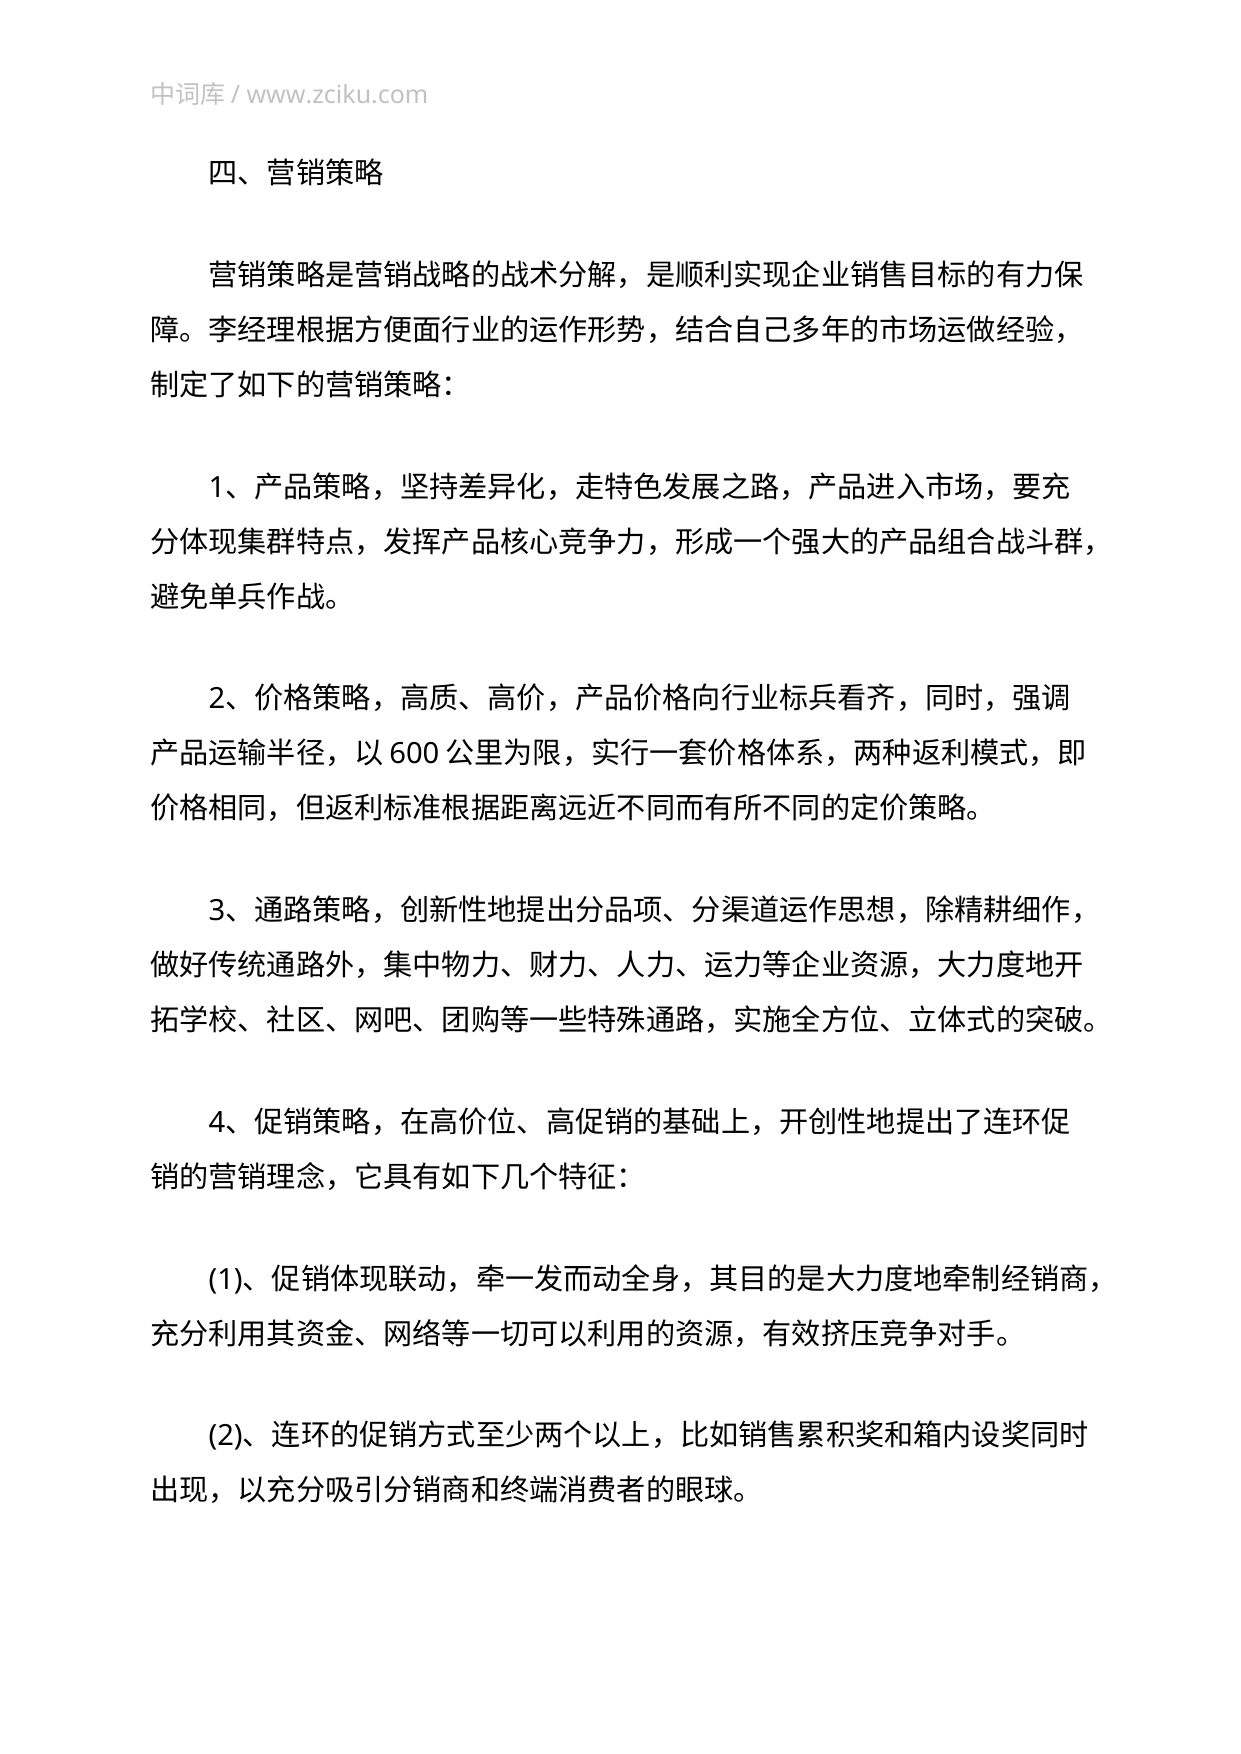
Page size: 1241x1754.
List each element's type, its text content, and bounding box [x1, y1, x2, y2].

text (1)、促销体现联动，牵一发而动全身，其目的是大力度地牵制经销商，充分利用其资金、网络等一切可以利用的资源，有效挤压竞争对手。 [150, 1255, 1090, 1352]
text 2、价格策略，高质、高价，产品价格向行业标兵看齐，同时，强调产品运输半径，以600公里为限，实行一套价格体系，两种返利模式，即价格相同，但返利标准根据距离远近不同而有所不同的定价策略。 [150, 675, 1090, 827]
text 四、营销策略 [150, 150, 1090, 192]
text 营销策略是营销战略的战术分解，是顺利实现企业销售目标的有力保障。李经理根据方便面行业的运作形势，结合自己多年的市场运做经验，制定了如下的营销策略： [150, 252, 1090, 404]
text 4、促销策略，在高价位、高促销的基础上，开创性地提出了连环促销的营销理念，它具有如下几个特征： [150, 1098, 1090, 1196]
text (2)、连环的促销方式至少两个以上，比如销售累积奖和箱内设奖同时出现，以充分吸引分销商和终端消费者的眼球。 [150, 1412, 1090, 1509]
text 1、产品策略，坚持差异化，走特色发展之路，产品进入市场，要充分体现集群特点，发挥产品核心竞争力，形成一个强大的产品组合战斗群，避免单兵作战。 [150, 463, 1090, 616]
text 3、通路策略，创新性地提出分品项、分渠道运作思想，除精耕细作，做好传统通路外，集中物力、财力、人力、运力等企业资源，大力度地开拓学校、社区、网吧、团购等一些特殊通路，实施全方位、立体式的突破。 [150, 887, 1090, 1039]
